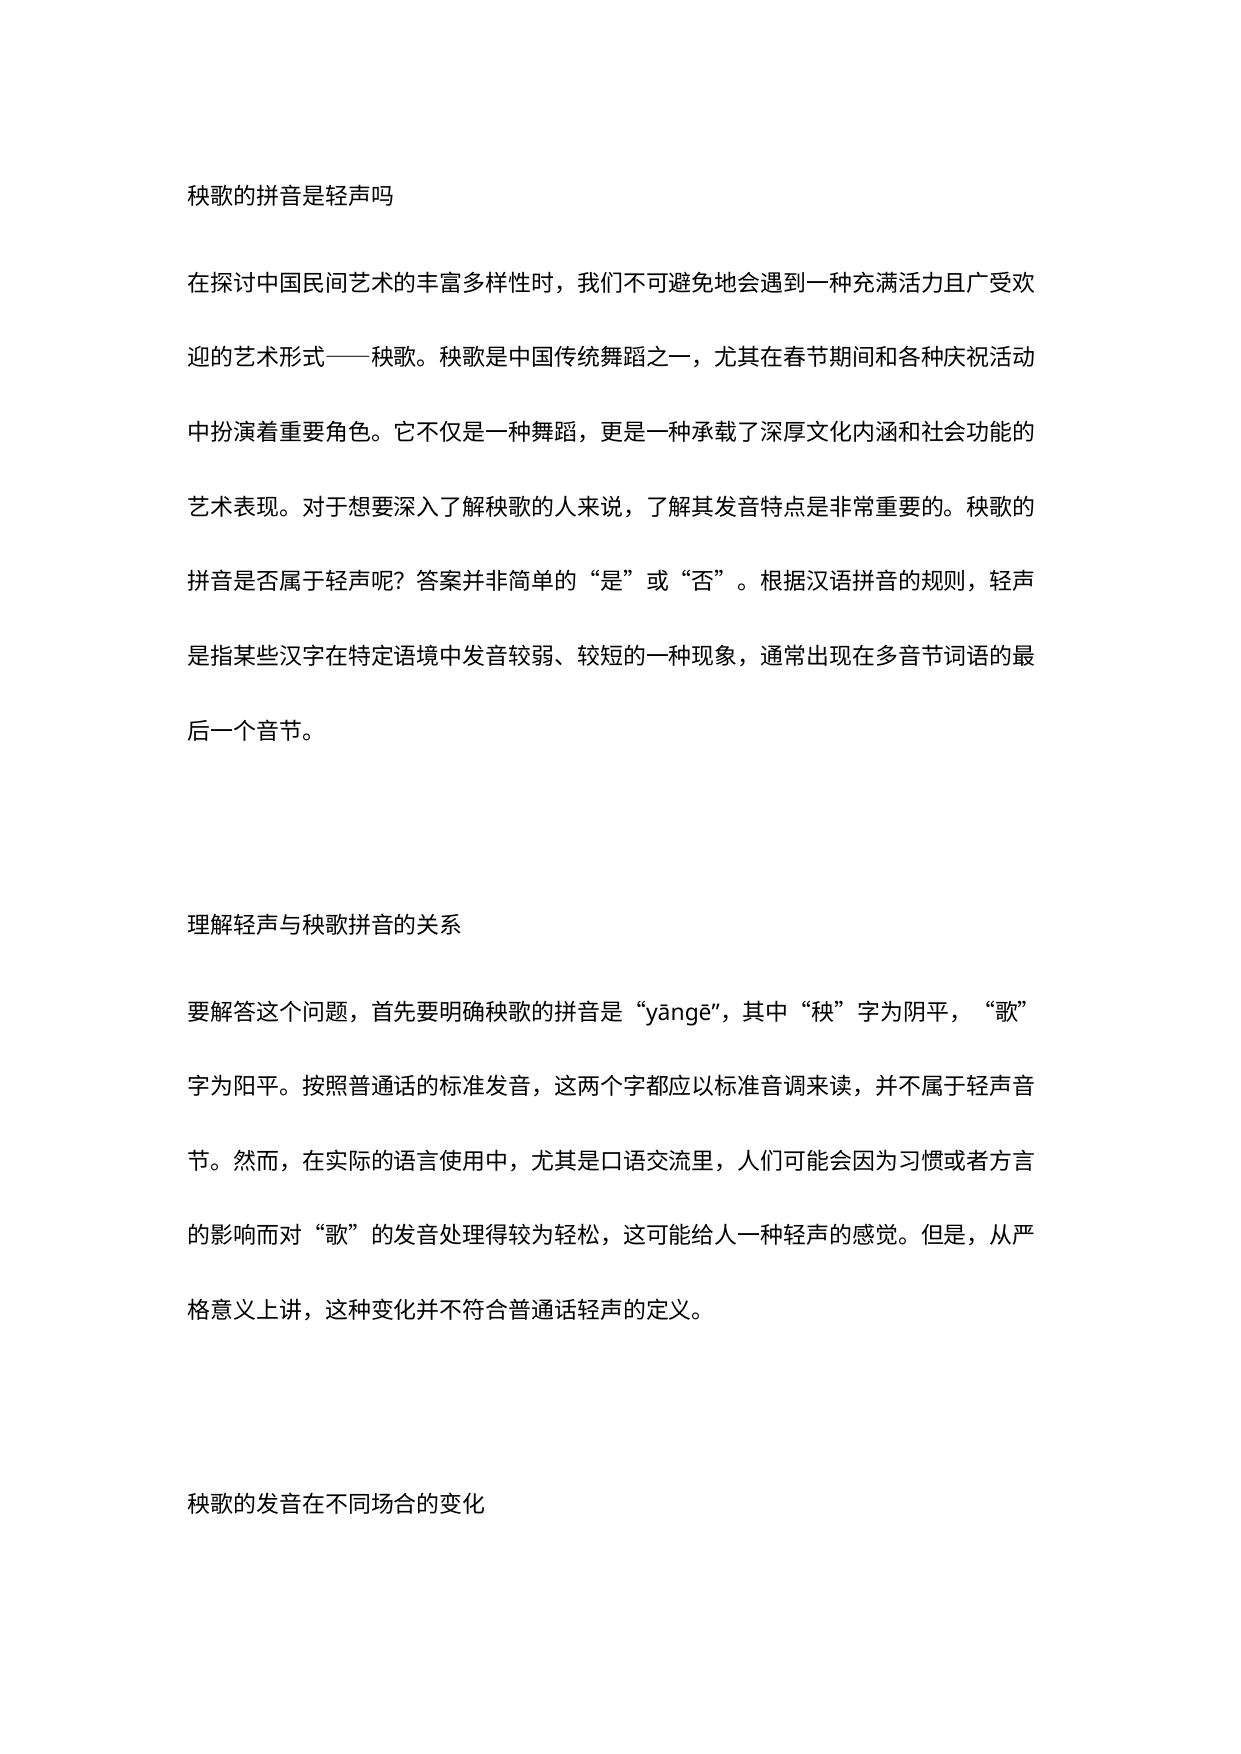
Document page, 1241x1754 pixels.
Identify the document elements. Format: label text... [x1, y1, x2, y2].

text 理解轻声与秧歌拼音的关系 [187, 891, 1053, 956]
text 要解答这个问题，首先要明确秧歌的拼音是“yāngē”，其中“秧”字为阴平，“歌”字为阳平。按照普通话的标准发音，这两个字都应以标准音调来读，并不属于轻声音节。然而，在实际的语言使用中，尤其是口语交流里，人们可能会因为习惯或者方言的影响而对“歌”的发音处理得较为轻松，这可能给人一种轻声的感觉。但是，从严格意义上讲，这种变化并不符合普通话轻声的定义。 [187, 977, 1053, 1341]
text 在探讨中国民间艺术的丰富多样性时，我们不可避免地会遇到一种充满活力且广受欢迎的艺术形式——秧歌。秧歌是中国传统舞蹈之一，尤其在春节期间和各种庆祝活动中扮演着重要角色。它不仅是一种舞蹈，更是一种承载了深厚文化内涵和社会功能的艺术表现。对于想要深入了解秧歌的人来说，了解其发音特点是非常重要的。秧歌的拼音是否属于轻声呢？答案并非简单的“是”或“否”。根据汉语拼音的规则，轻声是指某些汉字在特定语境中发音较弱、较短的一种现象，通常出现在多音节词语的最后一个音节。 [187, 248, 1053, 762]
text 秧歌的拼音是轻声吗 [187, 162, 1053, 227]
text 秧歌的发音在不同场合的变化 [187, 1471, 1053, 1536]
